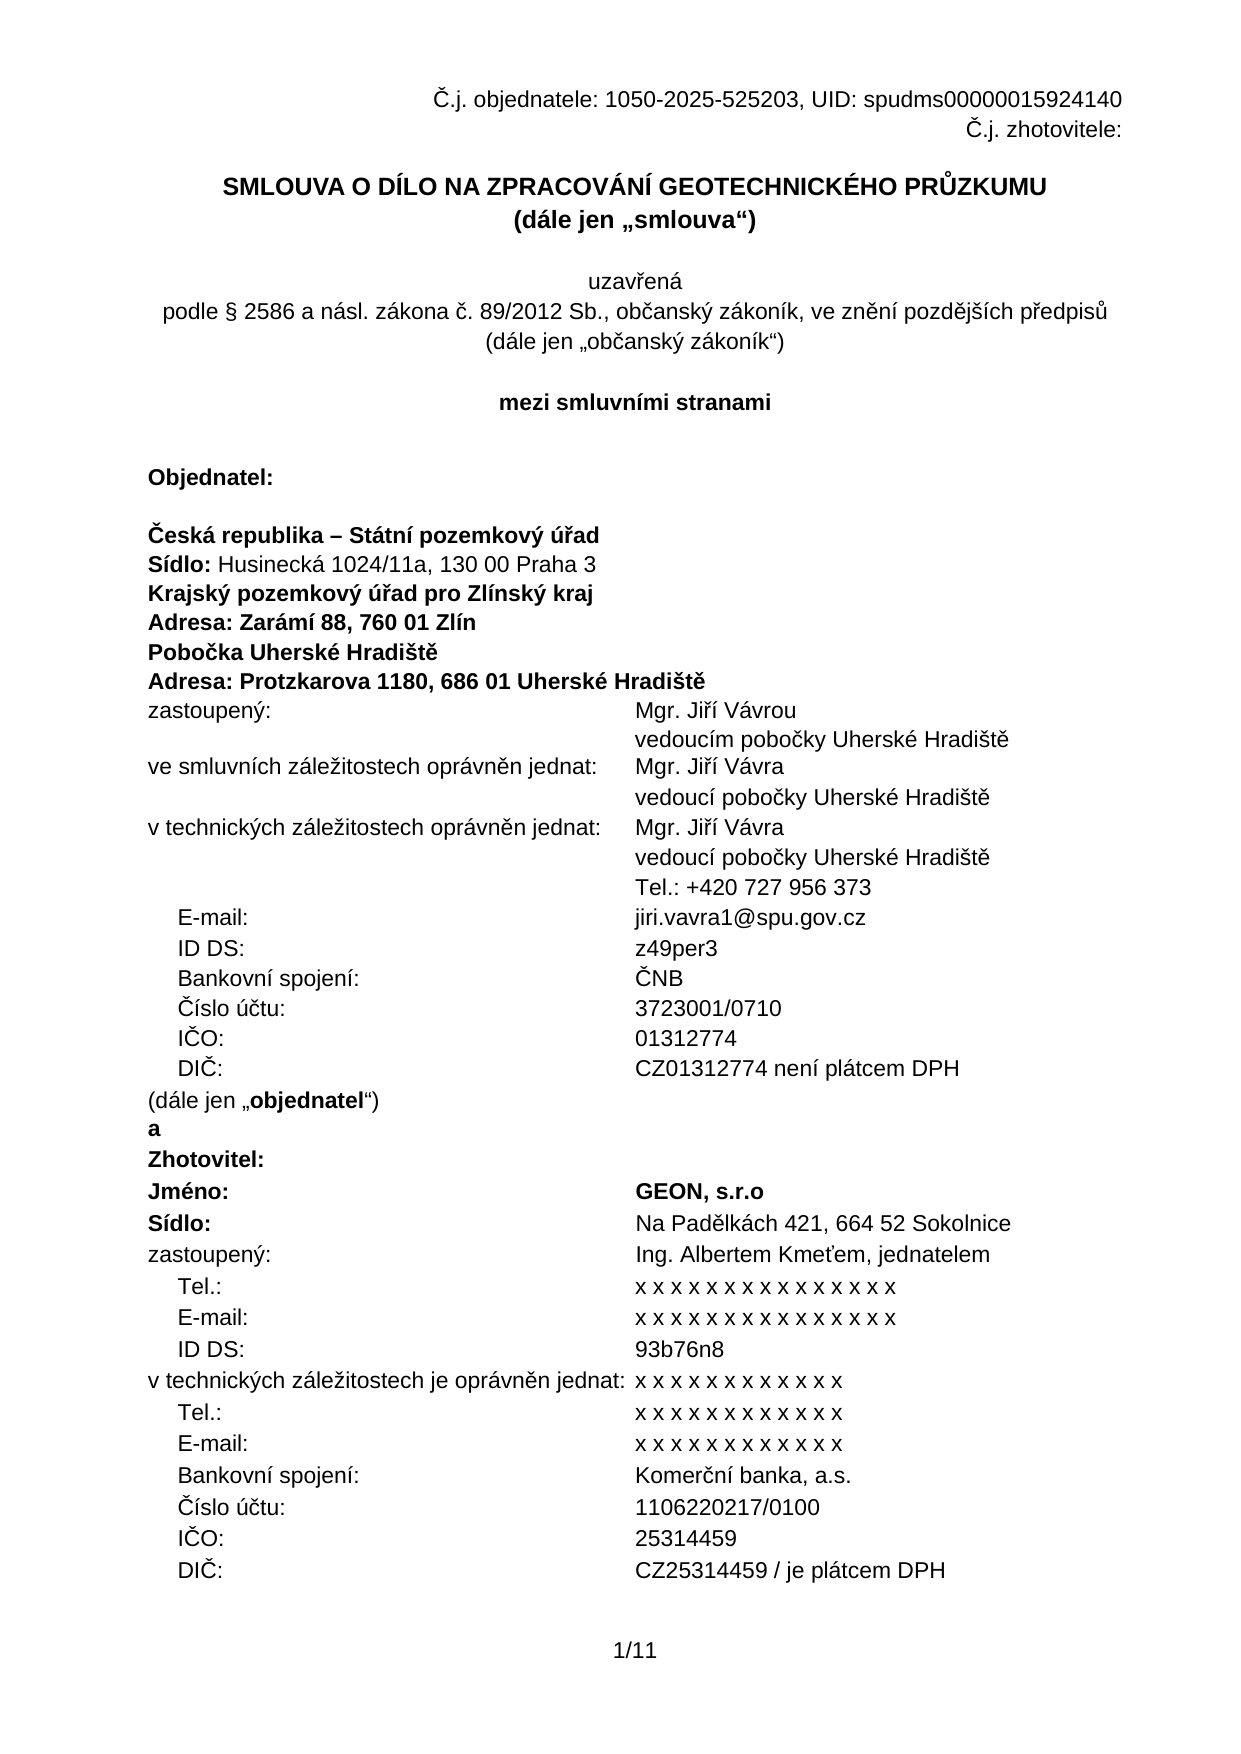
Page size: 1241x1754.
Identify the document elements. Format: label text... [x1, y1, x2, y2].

text v technických záležitostech je oprávněn jednat: [148, 1367, 1152, 1394]
text Tel.: [148, 1273, 1122, 1299]
text Adresa: [148, 607, 1122, 637]
title uzavřená [148, 268, 1122, 294]
text Tel.: [148, 1399, 1122, 1425]
text Krajský pozemkový úřad [148, 578, 1122, 607]
text Sídlo: Husinecká 1024/11a, 130 00 Praha 3 [148, 549, 1122, 578]
text E-mail: @spu.gov.cz [148, 904, 1122, 931]
text Adresa: [148, 666, 1122, 695]
text IČO: 01312774 [148, 1025, 1122, 1052]
text E-mail: [148, 1304, 1133, 1331]
text Zhotovitel: [148, 1146, 1122, 1173]
text Bankovní spojení: [148, 1462, 1152, 1488]
text ve smluvních záležitostech oprávněn jednat: [148, 753, 1122, 780]
title podle § 2586 a násl. zákona č. 89/2012 Sb., občanský zákoník, ve znění pozdějších předpisů (dále jen „občanský zákoník“) [148, 298, 1122, 355]
text Číslo účtu: [148, 1493, 1122, 1520]
text Česká republika – Státní pozemkový úřad [148, 520, 1122, 549]
text ID DS: [148, 1336, 1133, 1362]
text zastoupený: [148, 1241, 1122, 1267]
text Číslo účtu: 3723001/0710 [148, 995, 1122, 1021]
title (dále jen „smlouva“) [148, 205, 1122, 233]
text DIČ: [148, 1557, 1122, 1583]
text Pobočka [148, 637, 1122, 666]
text a [148, 1115, 1122, 1141]
text v technických záležitostech oprávněn jednat: [148, 814, 1122, 840]
title SMLOUVA O DÍLO NA ZPRACOVÁNÍ GEOTECHNICKÉHO PRŮZKUMU [148, 172, 1122, 200]
text ID DS: z49per3 [148, 934, 1122, 961]
text Jméno: [148, 1178, 1122, 1204]
text zastoupený: [148, 695, 1122, 724]
text IČO: [148, 1525, 1122, 1551]
text (dále jen „objednatel“) [148, 1086, 1122, 1115]
text Objednatel: [148, 462, 1122, 491]
text Bankovní spojení: ČNB [148, 965, 1122, 991]
title mezi smluvními stranami [148, 389, 1122, 415]
text DIČ: CZ01312774 není plátcem DPH [148, 1055, 1122, 1082]
text E-mail: [148, 1430, 1133, 1457]
text Sídlo: [148, 1209, 1122, 1236]
